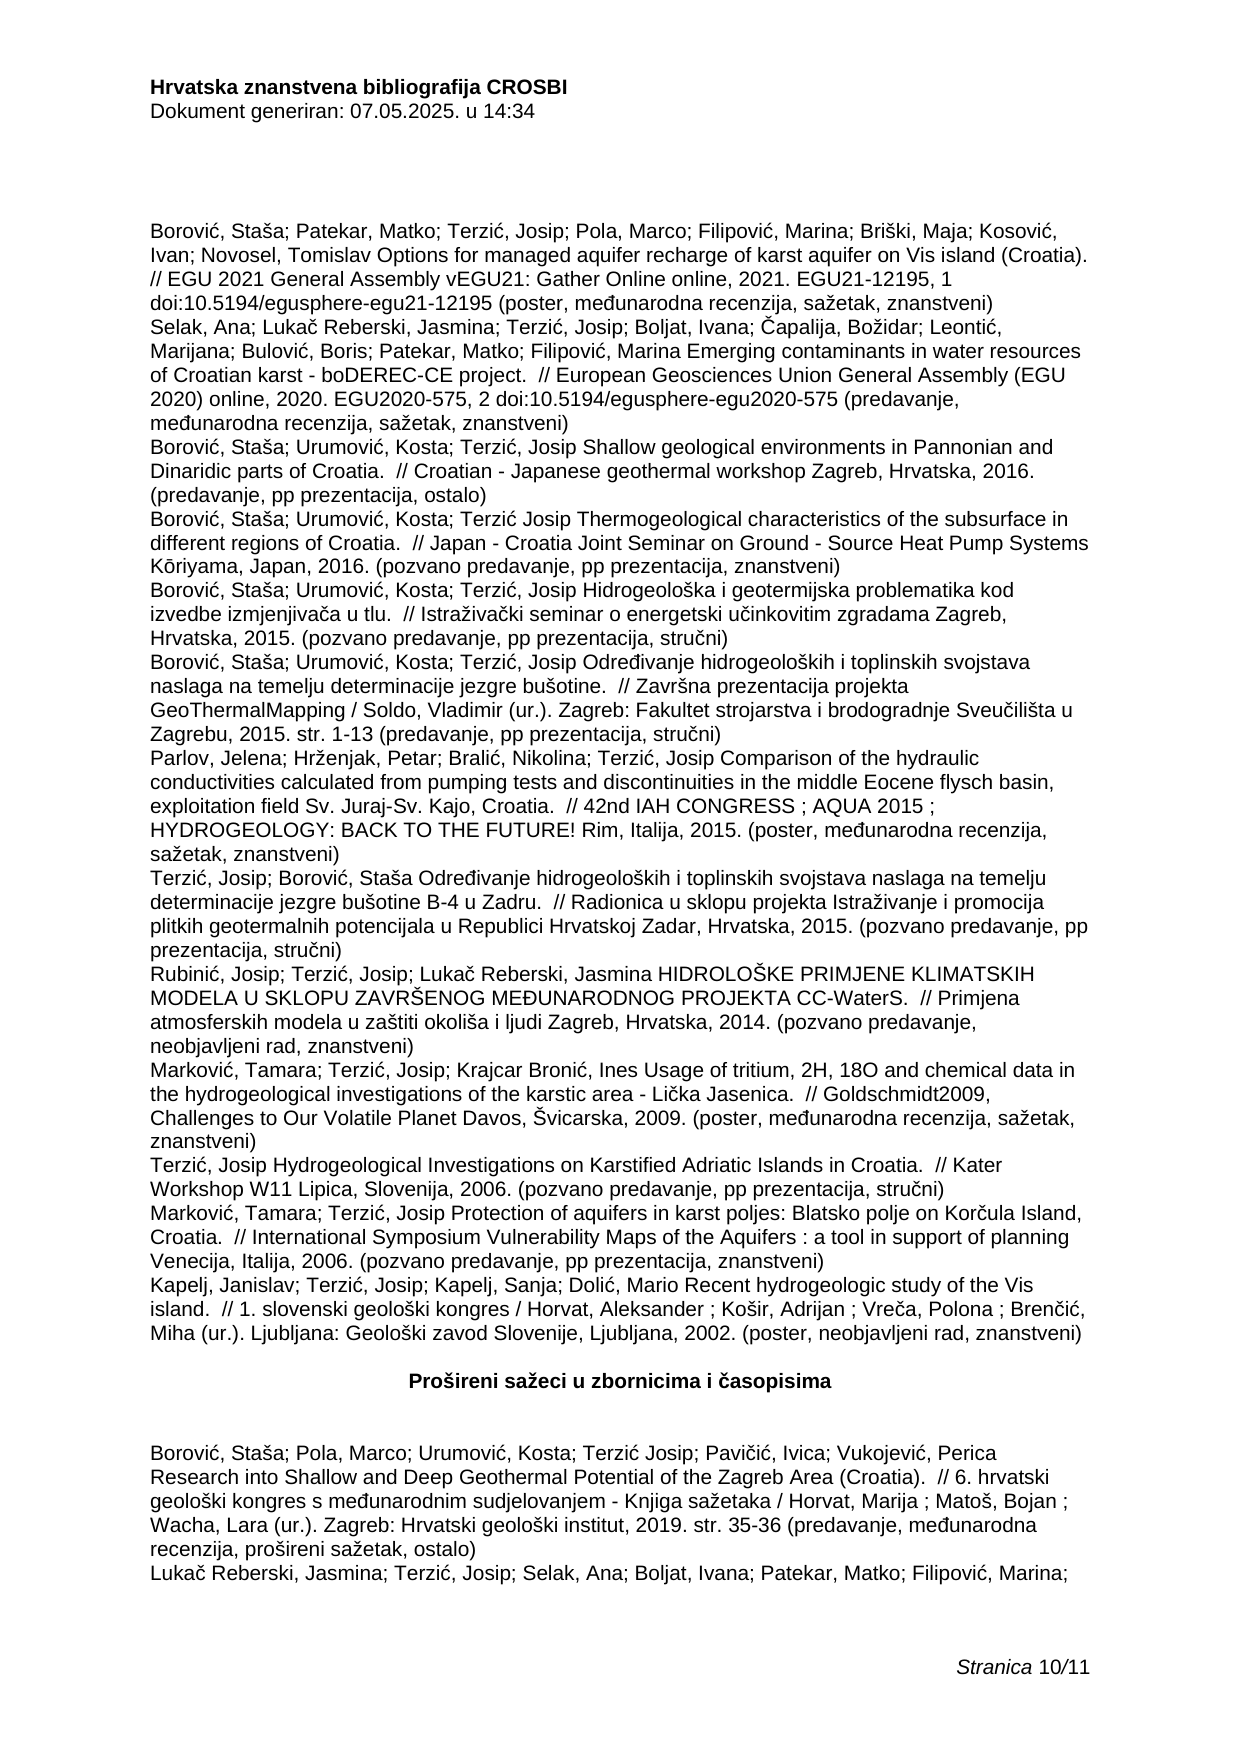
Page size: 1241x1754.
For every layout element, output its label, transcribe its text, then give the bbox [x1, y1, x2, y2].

text Borović, Staša; Patekar, Matko; Terzić, Josip; Pola, Marco; Filipović, Marina; Briški, Maja; Kosović, Ivan; Novosel, Tomislav [150, 219, 1090, 315]
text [150, 1561, 1090, 1584]
text Borović, Staša; Urumović, Kosta; Terzić, Josip [150, 578, 1090, 650]
text Selak, Ana; Lukač Reberski, Jasmina; Terzić, Josip; Boljat, Ivana; Čapalija, Božidar; Leontić, Marijana; Bulović, Boris; Patekar, Matko; Filipović, Marina [150, 315, 1090, 434]
subtitle Prošireni sažeci u zbornicima i časopisima [150, 1369, 1090, 1393]
text Parlov, Jelena; Hrženjak, Petar; Bralić, Nikolina; Terzić, Josip [150, 746, 1090, 866]
text Borović, Staša; Urumović, Kosta; Terzić, Josip [150, 650, 1090, 746]
text Kapelj, Janislav; Terzić, Josip; Kapelj, Sanja; Dolić, Mario [150, 1273, 1090, 1345]
text Terzić, Josip [150, 1153, 1090, 1201]
text Terzić, Josip; Borović, Staša [150, 866, 1090, 962]
text Borović, Staša; Pola, Marco; Urumović, Kosta; Terzić Josip; Pavičić, Ivica; Vukojević, Perica [150, 1441, 1090, 1561]
text Marković, Tamara; Terzić, Josip; Krajcar Bronić, Ines [150, 1057, 1090, 1153]
text Borović, Staša; Urumović, Kosta; Terzić Josip [150, 506, 1090, 578]
text Rubinić, Josip; Terzić, Josip; Lukač Reberski, Jasmina [150, 962, 1090, 1057]
text Marković, Tamara; Terzić, Josip [150, 1201, 1090, 1273]
text Borović, Staša; Urumović, Kosta; Terzić, Josip [150, 434, 1090, 506]
